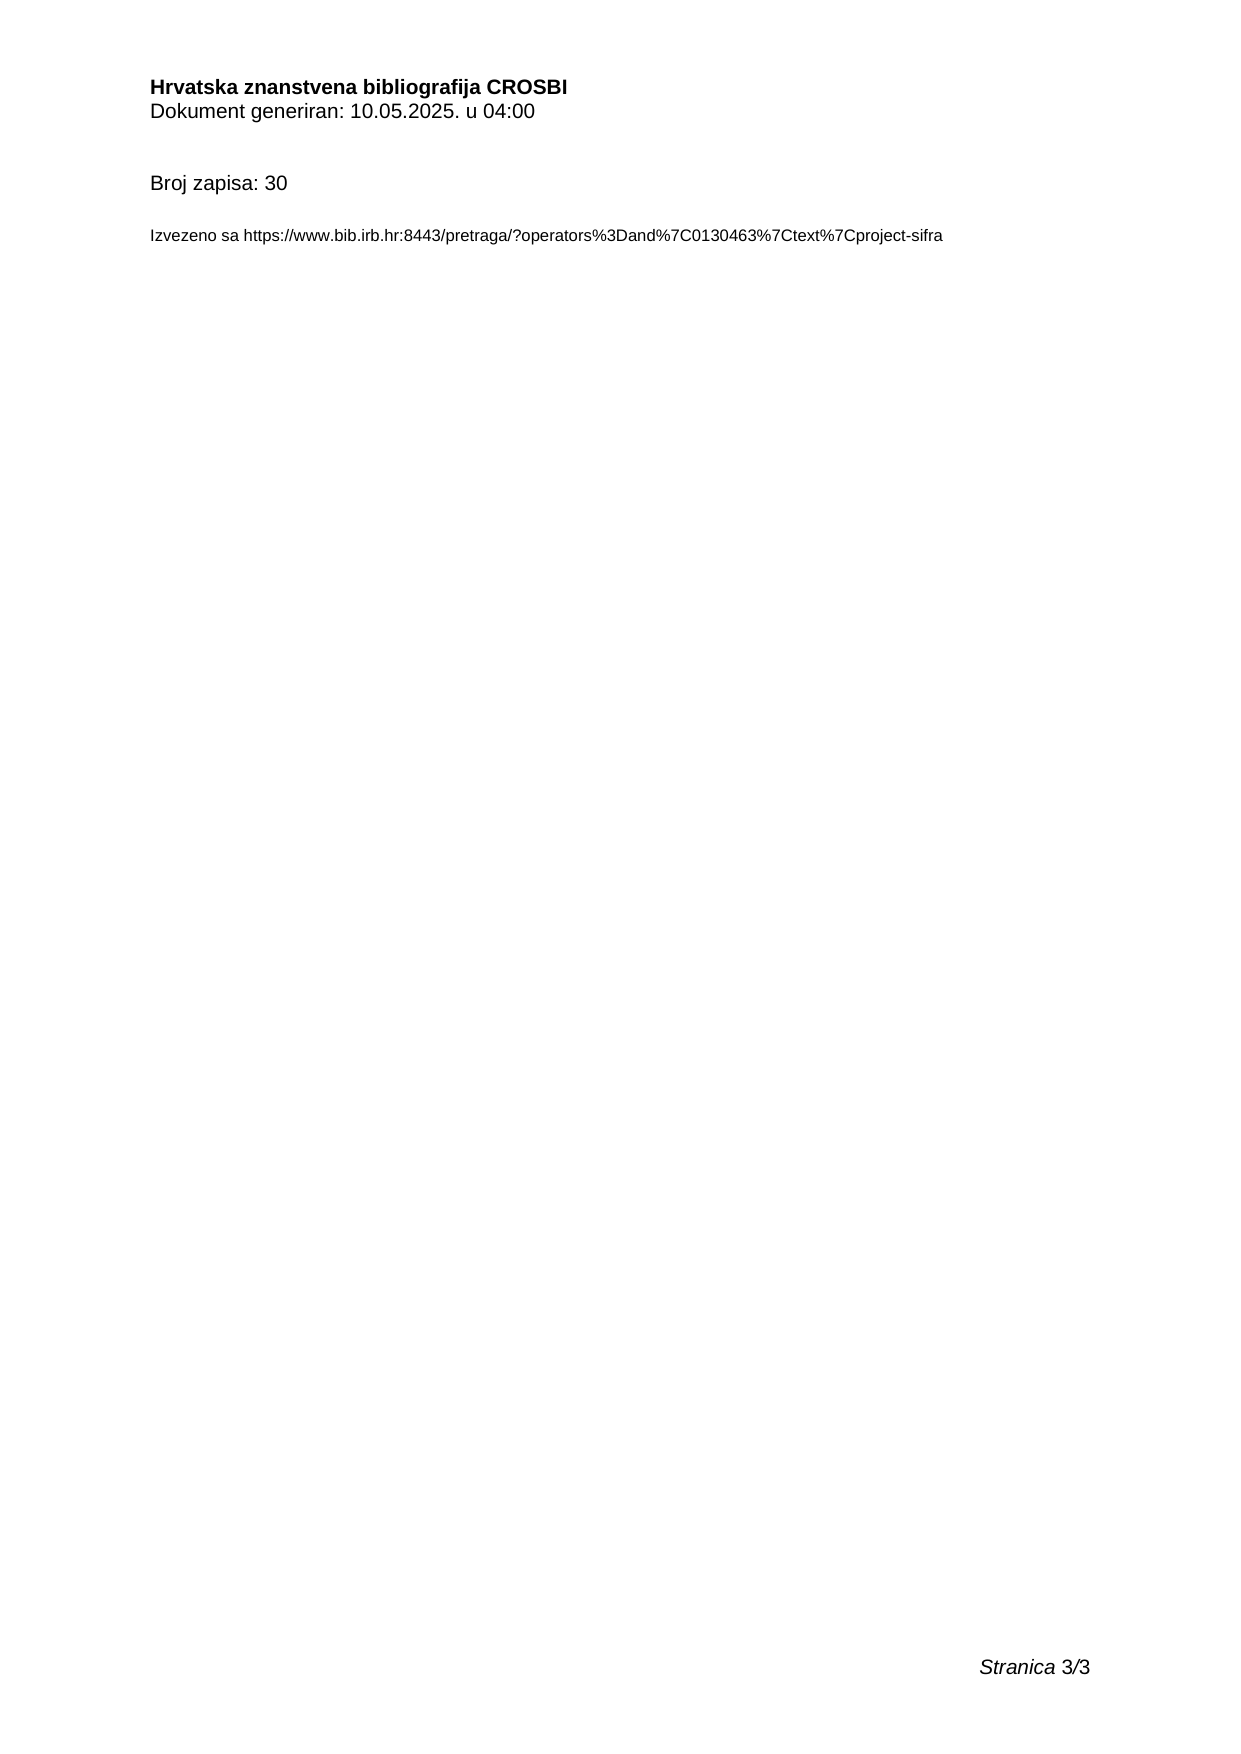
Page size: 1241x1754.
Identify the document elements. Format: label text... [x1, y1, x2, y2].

text Izvezeno sa https://www.bib.irb.hr:8443/pretraga/?operators%3Dand%7C0130463%7Ctext%7Cproject-sifra [150, 226, 1090, 245]
text Broj zapisa: 30 [150, 171, 1090, 195]
